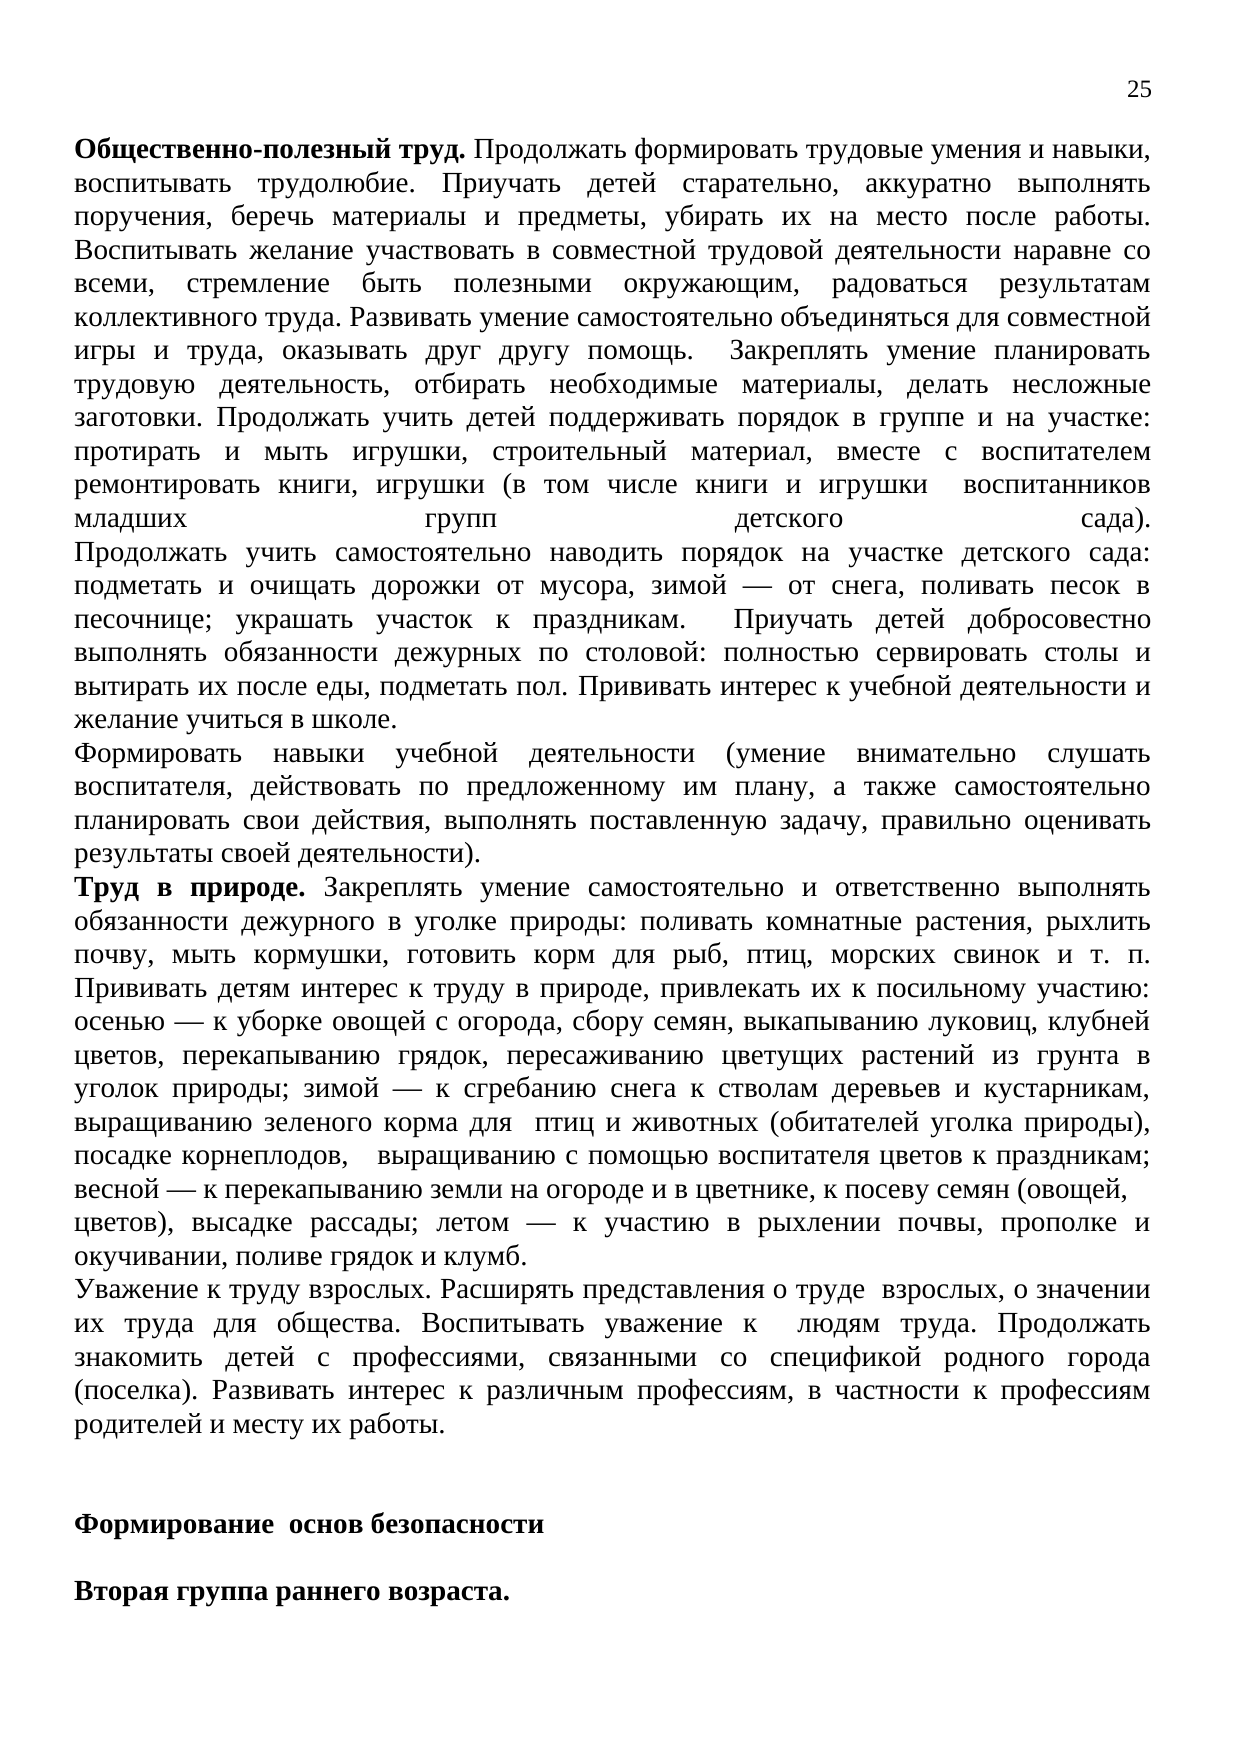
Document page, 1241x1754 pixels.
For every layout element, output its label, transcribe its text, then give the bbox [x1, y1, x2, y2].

text Формирование основ безопасности [74, 1506, 1152, 1540]
text Труд в природе. Закреплять умение самостоятельно и ответственно выполнять обязанности дежурного в уголке природы: поливать комнатные растения, рыхлить почву, мыть кормушки, готовить корм для рыб, птиц, морских свинок и т. п. Прививать детям интерес к труду в природе, привлекать их к посильному участию: осенью — к уборке овощей с огорода, сбору семян, выкапыванию луковиц, клубней цветов, перекапыванию грядок, пересаживанию цветущих растений из грунта в уголок природы; зимой — к сгребанию снега к стволам деревьев и кустарникам, выращиванию зеленого корма для птиц и животных (обитателей уголка природы), посадке корнеплодов, выращиванию с помощью воспитателя цветов к праздникам; весной — к перекапыванию земли на огороде и в цветнике, к посеву семян (овощей, [74, 869, 1152, 1204]
text Уважение к труду взрослых. Расширять представления о труде взрослых, о значении их труда для общества. Воспитывать уважение к людям труда. Продолжать знакомить детей с профессиями, связанными со спецификой родного города (поселка). Развивать интерес к различным профессиям, в частности к профессиям родителей и месту их работы. [74, 1272, 1152, 1439]
text цветов), высадке рассады; летом — к участию в рыхлении почвы, прополке и окучивании, поливе грядок и клумб. [74, 1204, 1152, 1272]
text Общественно-полезный труд. Продолжать формировать трудовые умения и навыки, воспитывать трудолюбие. Приучать детей старательно, аккуратно выполнять поручения, беречь материалы и предметы, убирать их на место после работы. Воспитывать желание участвовать в совместной трудовой деятельности наравне со всеми, стремление быть полезными окружающим, радоваться результатам коллективного труда. Развивать умение самостоятельно объединяться для совместной игры и труда, оказывать друг другу помощь. Закреплять умение планировать трудовую деятельность, отбирать необходимые материалы, делать несложные заготовки. Продолжать учить детей поддерживать порядок в группе и на участке: протирать и мыть игрушки, строительный материал, вместе с воспитателем ремонтировать книги, игрушки (в том числе книги и игрушки воспитанников младших групп детского сада). Продолжать учить самостоятельно наводить порядок на участке детского сада: подметать и очищать дорожки от мусора, зимой — от снега, поливать песок в песочнице; украшать участок к праздникам. Приучать детей добросовестно выполнять обязанности дежурных по столовой: полностью сервировать столы и вытирать их после еды, подметать пол. Прививать интерес к учебной деятельности и желание учиться в школе. [74, 131, 1152, 735]
text Вторая группа раннего возраста. [74, 1573, 1152, 1607]
text Формировать навыки учебной деятельности (умение внимательно слушать воспитателя, действовать по предложенному им плану, а также самостоятельно планировать свои действия, выполнять поставленную задачу, правильно оценивать результаты своей деятельности). [74, 735, 1152, 869]
